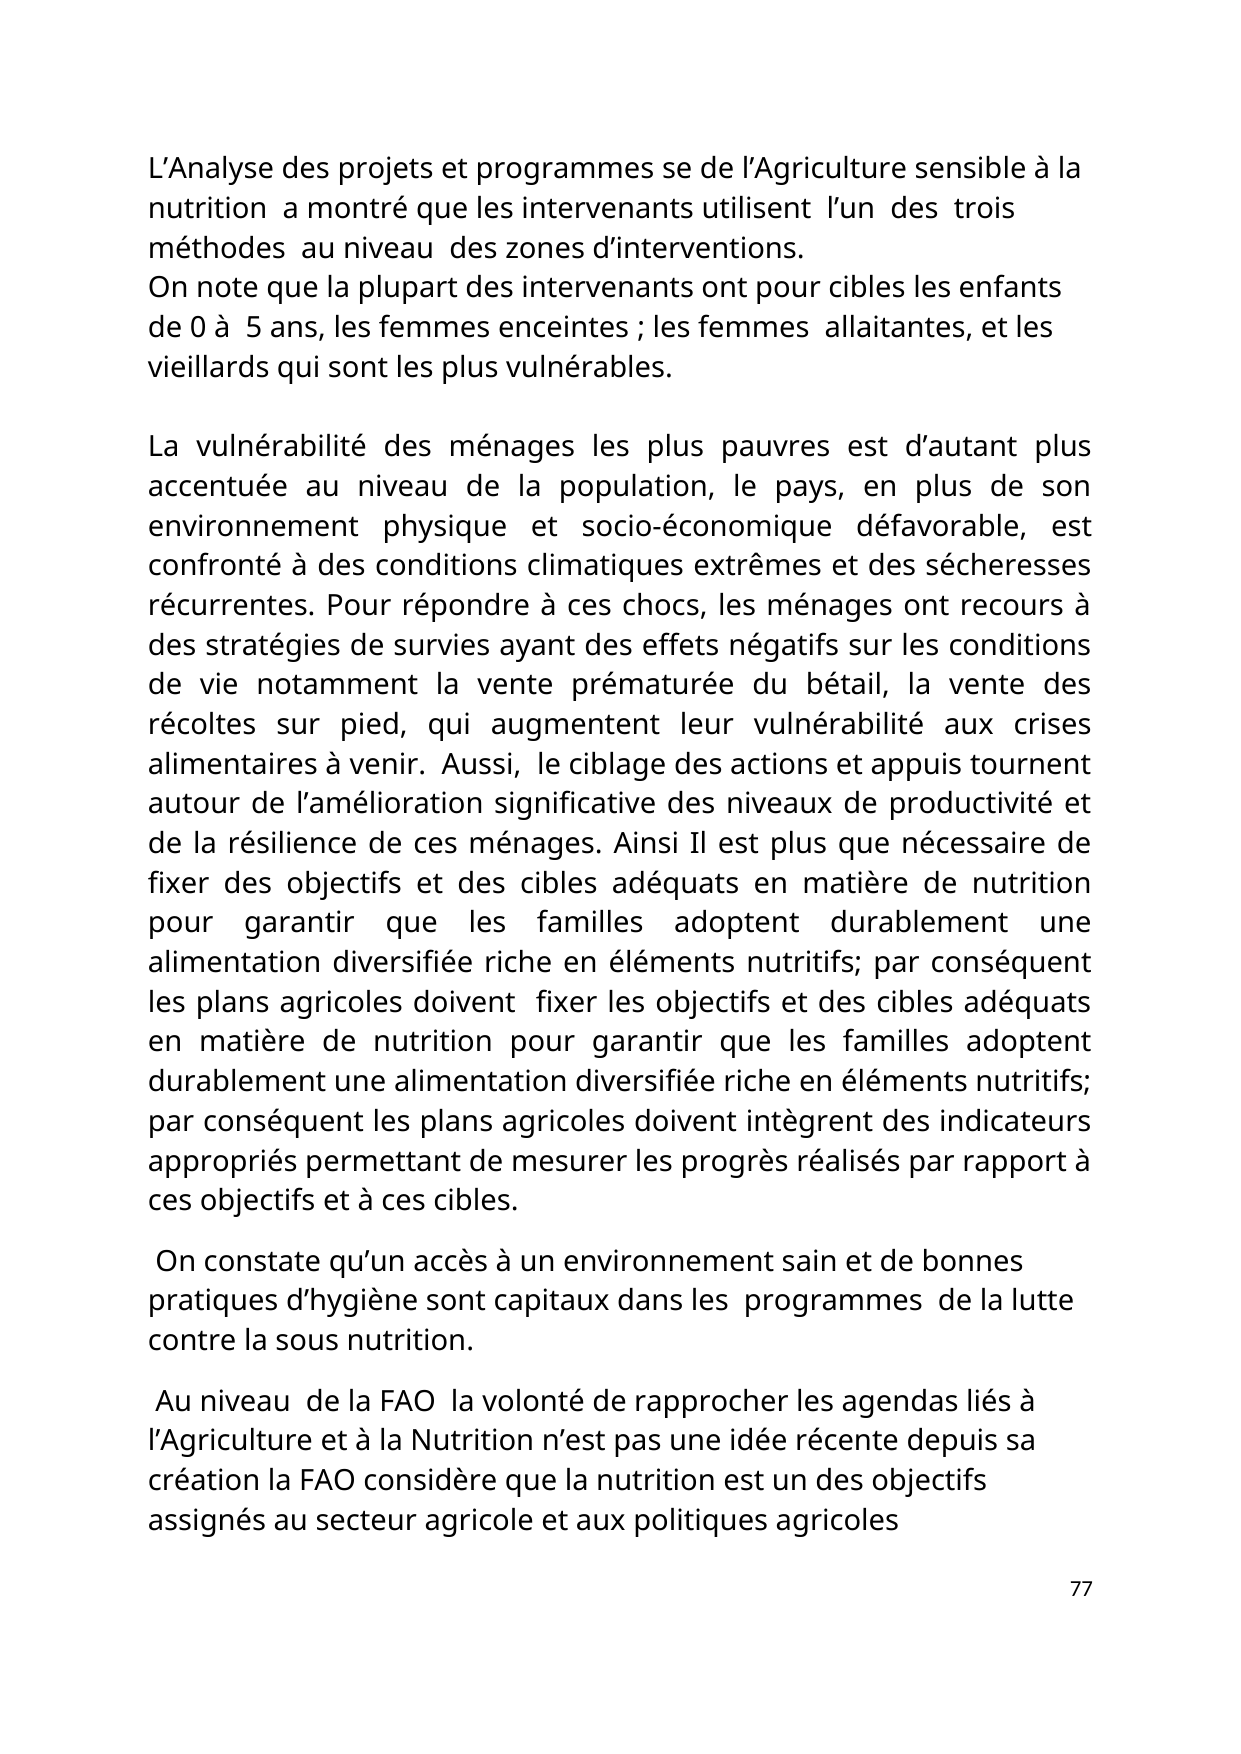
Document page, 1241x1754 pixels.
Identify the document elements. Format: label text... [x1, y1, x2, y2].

text L’Analyse des projets et programmes se de l’Agriculture sensible à la nutrition a montré que les intervenants utilisent l’un des trois méthodes au niveau des zones d’interventions. [148, 148, 1093, 267]
text Au niveau de la FAO la volonté de rapprocher les agendas liés à l’Agriculture et à la Nutrition n’est pas une idée récente depuis sa création la FAO considère que la nutrition est un des objectifs assignés au secteur agricole et aux politiques agricoles [148, 1380, 1093, 1539]
text On constate qu’un accès à un environnement sain et de bonnes pratiques d’hygiène sont capitaux dans les programmes de la lutte contre la sous nutrition. [148, 1240, 1093, 1359]
text On note que la plupart des intervenants ont pour cibles les enfants de 0 à 5 ans, les femmes enceintes ; les femmes allaitantes, et les vieillards qui sont les plus vulnérables. [148, 267, 1093, 386]
text La vulnérabilité des ménages les plus pauvres est d’autant plus accentuée au niveau de la population, le pays, en plus de son environnement physique et socio-économique défavorable, est confronté à des conditions climatiques extrêmes et des sécheresses récurrentes. Pour répondre à ces chocs, les ménages ont recours à des stratégies de survies ayant des effets négatifs sur les conditions de vie notamment la vente prématurée du bétail, la vente des récoltes sur pied, qui augmentent leur vulnérabilité aux crises alimentaires à venir. Aussi, le ciblage des actions et appuis tournent autour de l’amélioration significative des niveaux de productivité et de la résilience de ces ménages. Ainsi Il est plus que nécessaire de fixer des objectifs et des cibles adéquats en matière de nutrition pour garantir que les familles adoptent durablement une alimentation diversifiée riche en éléments nutritifs; par conséquent les plans agricoles doivent fixer les objectifs et des cibles adéquats en matière de nutrition pour garantir que les familles adoptent durablement une alimentation diversifiée riche en éléments nutritifs; par conséquent les plans agricoles doivent intègrent des indicateurs appropriés permettant de mesurer les progrès réalisés par rapport à ces objectifs et à ces cibles. [148, 425, 1093, 1219]
